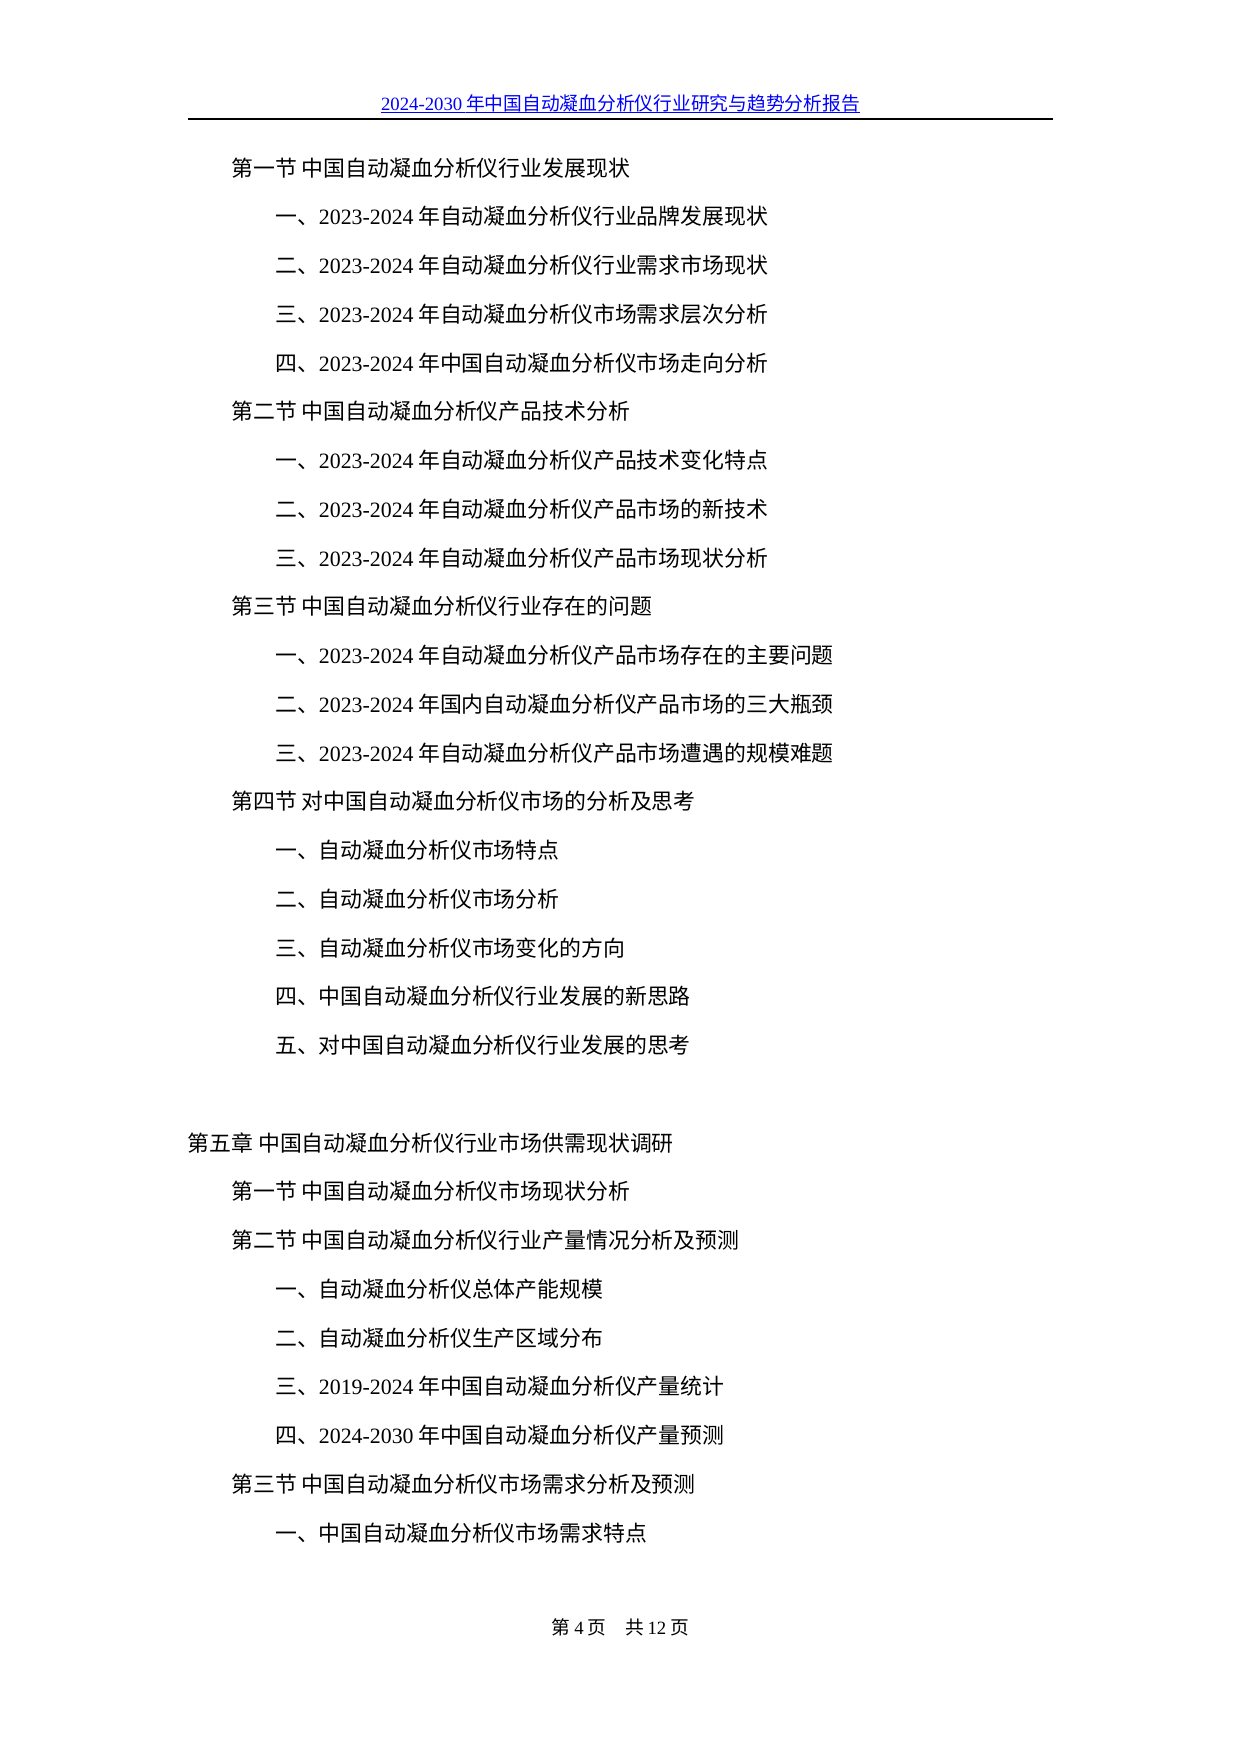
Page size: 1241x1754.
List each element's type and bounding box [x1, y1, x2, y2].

text [187, 150, 1053, 1548]
